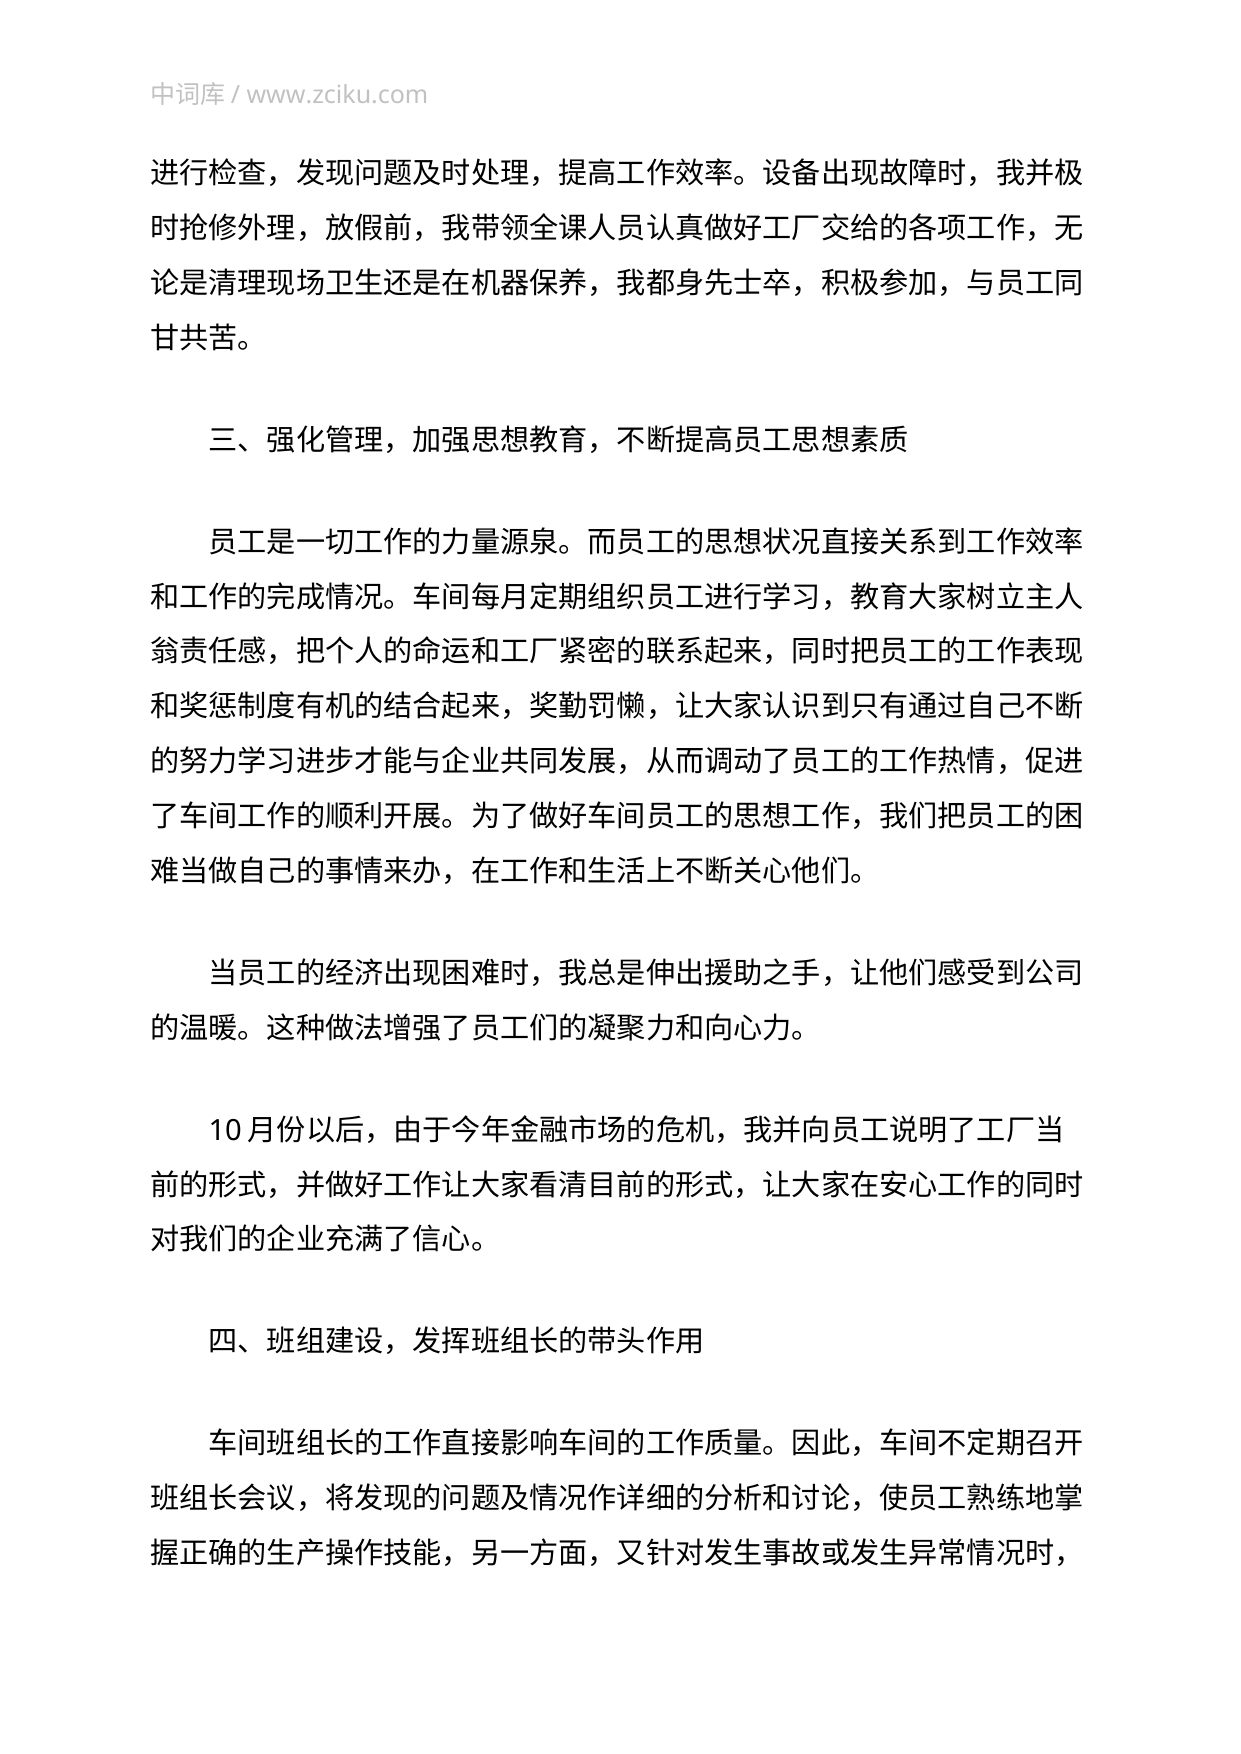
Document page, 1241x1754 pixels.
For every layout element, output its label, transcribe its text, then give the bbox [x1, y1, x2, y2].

text 员工是一切工作的力量源泉。而员工的思想状况直接关系到工作效率和工作的完成情况。车间每月定期组织员工进行学习，教育大家树立主人翁责任感，把个人的命运和工厂紧密的联系起来，同时把员工的工作表现和奖惩制度有机的结合起来，奖勤罚懒，让大家认识到只有通过自己不断的努力学习进步才能与企业共同发展，从而调动了员工的工作热情，促进了车间工作的顺利开展。为了做好车间员工的思想工作，我们把员工的困难当做自己的事情来办，在工作和生活上不断关心他们。 [150, 518, 1090, 890]
text 当员工的经济出现困难时，我总是伸出援助之手，让他们感受到公司的温暖。这种做法增强了员工们的凝聚力和向心力。 [150, 949, 1090, 1047]
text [150, 1419, 1090, 1572]
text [150, 150, 1090, 357]
text 四、班组建设，发挥班组长的带头作用 [150, 1318, 1090, 1360]
text 三、强化管理，加强思想教育，不断提高员工思想素质 [150, 416, 1090, 459]
text 10月份以后，由于今年金融市场的危机，我并向员工说明了工厂当前的形式，并做好工作让大家看清目前的形式，让大家在安心工作的同时对我们的企业充满了信心。 [150, 1106, 1090, 1258]
